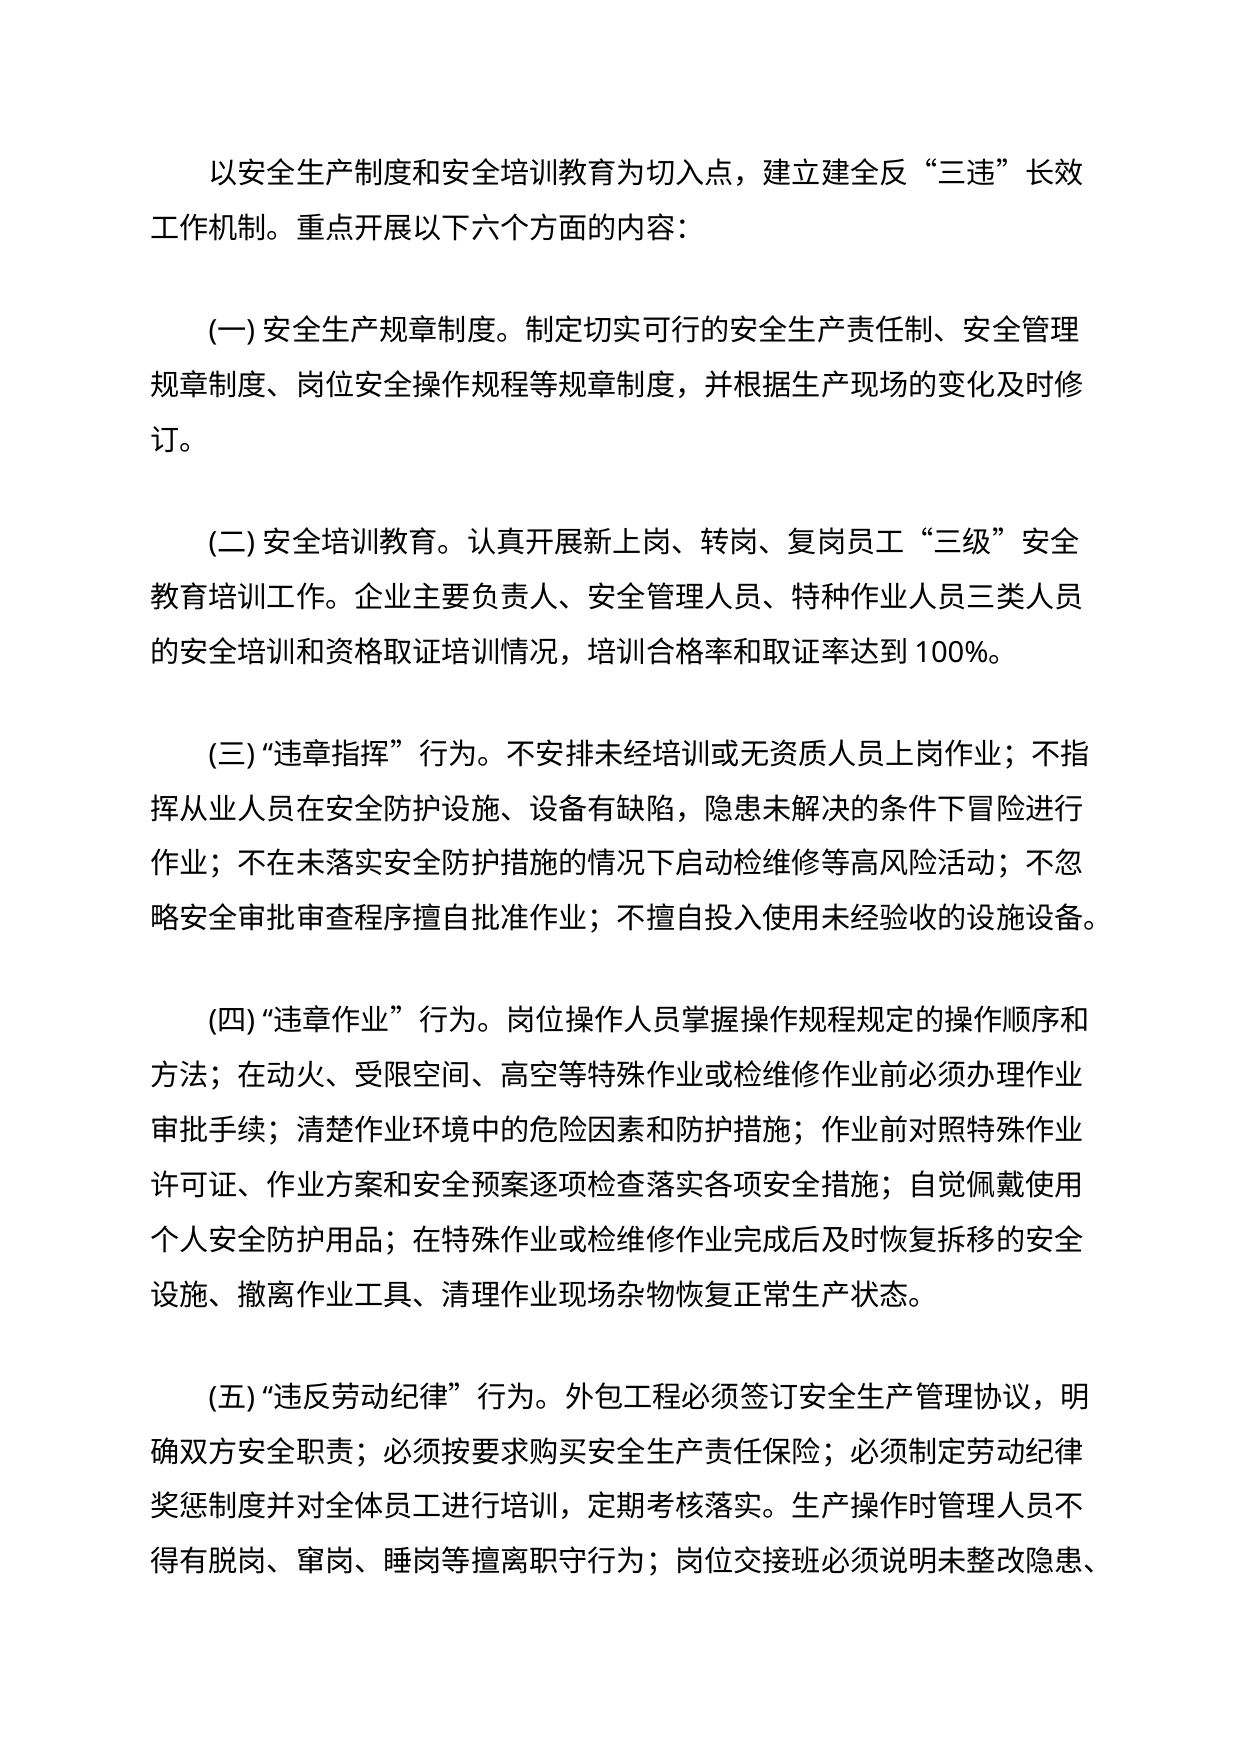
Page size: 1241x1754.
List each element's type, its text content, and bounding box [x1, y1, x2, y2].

text 以安全生产制度和安全培训教育为切入点，建立建全反“三违”长效工作机制。重点开展以下六个方面的内容： [150, 150, 1090, 247]
text (二) 安全培训教育。认真开展新上岗、转岗、复岗员工“三级”安全教育培训工作。企业主要负责人、安全管理人员、特种作业人员三类人员的安全培训和资格取证培训情况，培训合格率和取证率达到100%。 [150, 518, 1090, 671]
text (一) 安全生产规章制度。制定切实可行的安全生产责任制、安全管理规章制度、岗位安全操作规程等规章制度，并根据生产现场的变化及时修订。 [150, 307, 1090, 459]
text (三) “违章指挥”行为。不安排未经培训或无资质人员上岗作业；不指挥从业人员在安全防护设施、设备有缺陷，隐患未解决的条件下冒险进行作业；不在未落实安全防护措施的情况下启动检维修等高风险活动；不忽略安全审批审查程序擅自批准作业；不擅自投入使用未经验收的设施设备。 [150, 730, 1090, 937]
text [150, 1373, 1090, 1580]
text (四) “违章作业”行为。岗位操作人员掌握操作规程规定的操作顺序和方法；在动火、受限空间、高空等特殊作业或检维修作业前必须办理作业审批手续；清楚作业环境中的危险因素和防护措施；作业前对照特殊作业许可证、作业方案和安全预案逐项检查落实各项安全措施；自觉佩戴使用个人安全防护用品；在特殊作业或检维修作业完成后及时恢复拆移的安全设施、撤离作业工具、清理作业现场杂物恢复正常生产状态。 [150, 997, 1090, 1314]
